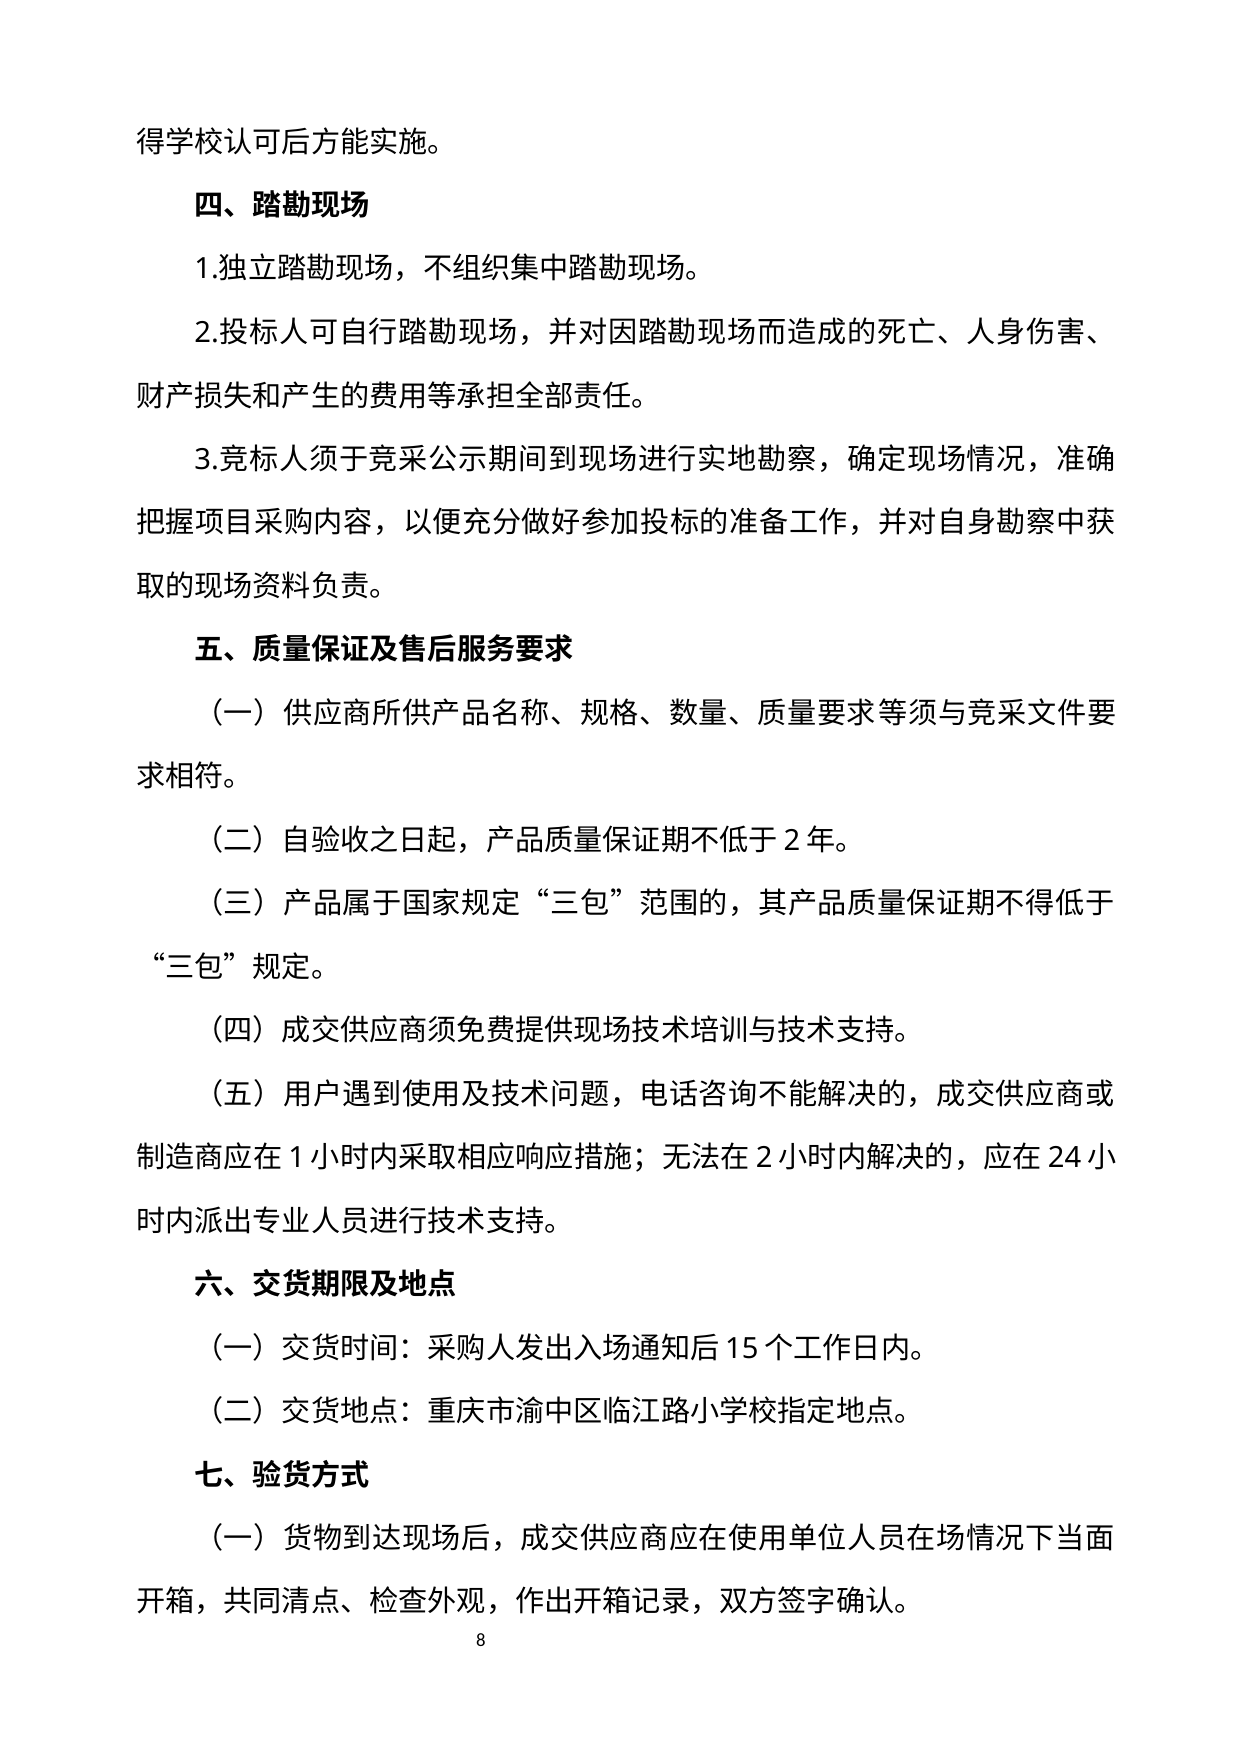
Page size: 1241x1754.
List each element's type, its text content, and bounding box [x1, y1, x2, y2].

text （一）交货时间：采购人发出入场通知后15个工作日内。 [136, 1324, 1116, 1367]
text （四）成交供应商须免费提供现场技术培训与技术支持。 [136, 1007, 1116, 1049]
text （三）产品属于国家规定“三包”范围的，其产品质量保证期不得低于“三包”规定。 [136, 880, 1116, 986]
text （二）自验收之日起，产品质量保证期不低于2年。 [136, 816, 1116, 859]
subtitle 七、验货方式 [136, 1451, 1116, 1493]
text （五）用户遇到使用及技术问题，电话咨询不能解决的，成交供应商或制造商应在1小时内采取相应响应措施；无法在2小时内解决的，应在24小时内派出专业人员进行技术支持。 [136, 1070, 1116, 1239]
text 3.竞标人须于竞采公示期间到现场进行实地勘察，确定现场情况，准确把握项目采购内容，以便充分做好参加投标的准备工作，并对自身勘察中获取的现场资料负责。 [136, 436, 1116, 605]
subtitle 踏勘现场 [136, 182, 1116, 224]
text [136, 118, 1116, 160]
text （一）货物到达现场后，成交供应商应在使用单位人员在场情况下当面开箱，共同清点、检查外观，作出开箱记录，双方签字确认。 [136, 1514, 1116, 1620]
subtitle 五、质量保证及售后服务要求 [136, 626, 1116, 668]
text 2.投标人可自行踏勘现场，并对因踏勘现场而造成的死亡、人身伤害、财产损失和产生的费用等承担全部责任。 [136, 308, 1116, 414]
subtitle 六、交货期限及地点 [136, 1261, 1116, 1303]
text 1.独立踏勘现场，不组织集中踏勘现场。 [136, 245, 1116, 287]
text （二）交货地点：重庆市渝中区临江路小学校指定地点。 [136, 1388, 1116, 1430]
text （一）供应商所供产品名称、规格、数量、质量要求等须与竞采文件要求相符。 [136, 689, 1116, 795]
